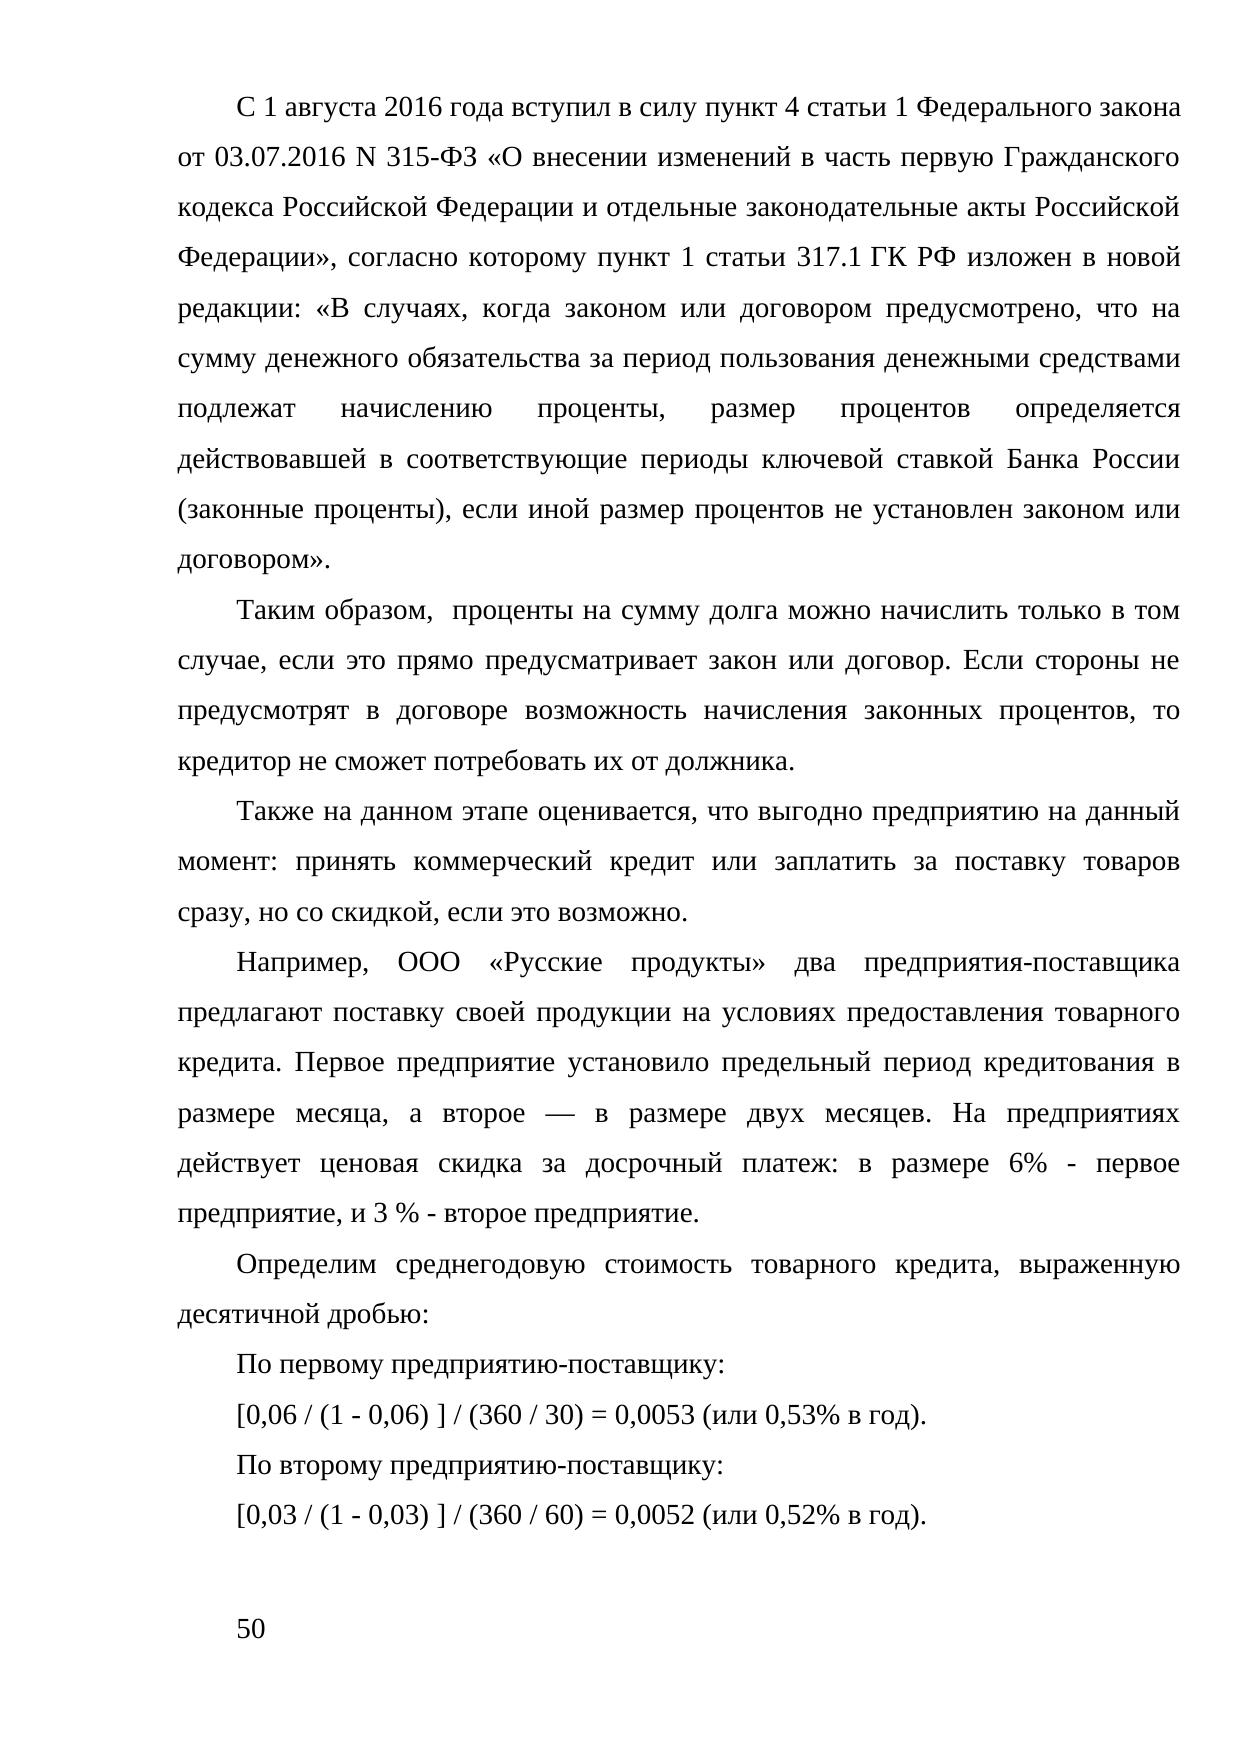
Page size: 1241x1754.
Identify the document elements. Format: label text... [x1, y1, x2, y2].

text Таким образом, проценты на сумму долга можно начислить только в том случае, если это прямо предусматривает закон или договор. Если стороны не предусмотрят в договоре возможность начисления законных процентов, то кредитор не сможет потребовать их от должника. [177, 592, 1181, 776]
text Определим среднегодовую стоимость товарного кредита, выраженную десятичной дробью: [177, 1246, 1181, 1330]
text С 1 августа 2016 года вступил в силу пункт 4 статьи 1 Федерального закона от 03.07.2016 N 315-ФЗ «О внесении изменений в часть первую Гражданского кодекса Российской Федерации и отдельные законодательные акты Российской Федерации», согласно которому пункт 1 статьи 317.1 ГК РФ изложен в новой редакции: «В случаях, когда законом или договором предусмотрено, что на сумму денежного обязательства за период пользования денежными средствами подлежат начислению проценты, размер процентов определяется действовавшей в соответствующие периоды ключевой ставкой Банка России (законные проценты), если иной размер процентов не установлен законом или договором». [177, 89, 1181, 575]
text Также на данном этапе оценивается, что выгодно предприятию на данный момент: принять коммерческий кредит или заплатить за поставку товаров сразу, но со скидкой, если это возможно. [177, 793, 1181, 927]
text Например, ООО «Русские продукты» два предприятия-поставщика предлагают поставку своей продукции на условиях предоставления товарного кредита. Первое предприятие установило предельный период кредитования в размере месяца, а второе — в размере двух месяцев. На предприятиях действует ценовая скидка за досрочный платеж: в размере 6% - первое предприятие, и 3 % - второе предприятие. [177, 944, 1181, 1229]
text По второму предприятию-поставщику: [177, 1447, 1181, 1481]
text По первому предприятию-поставщику: [177, 1346, 1181, 1380]
text [0,06 / (1 - 0,06) ] / (360 / 30) = 0,0053 (или 0,53% в год). [177, 1397, 1181, 1430]
text [0,03 / (1 - 0,03) ] / (360 / 60) = 0,0052 (или 0,52% в год). [177, 1497, 1181, 1531]
